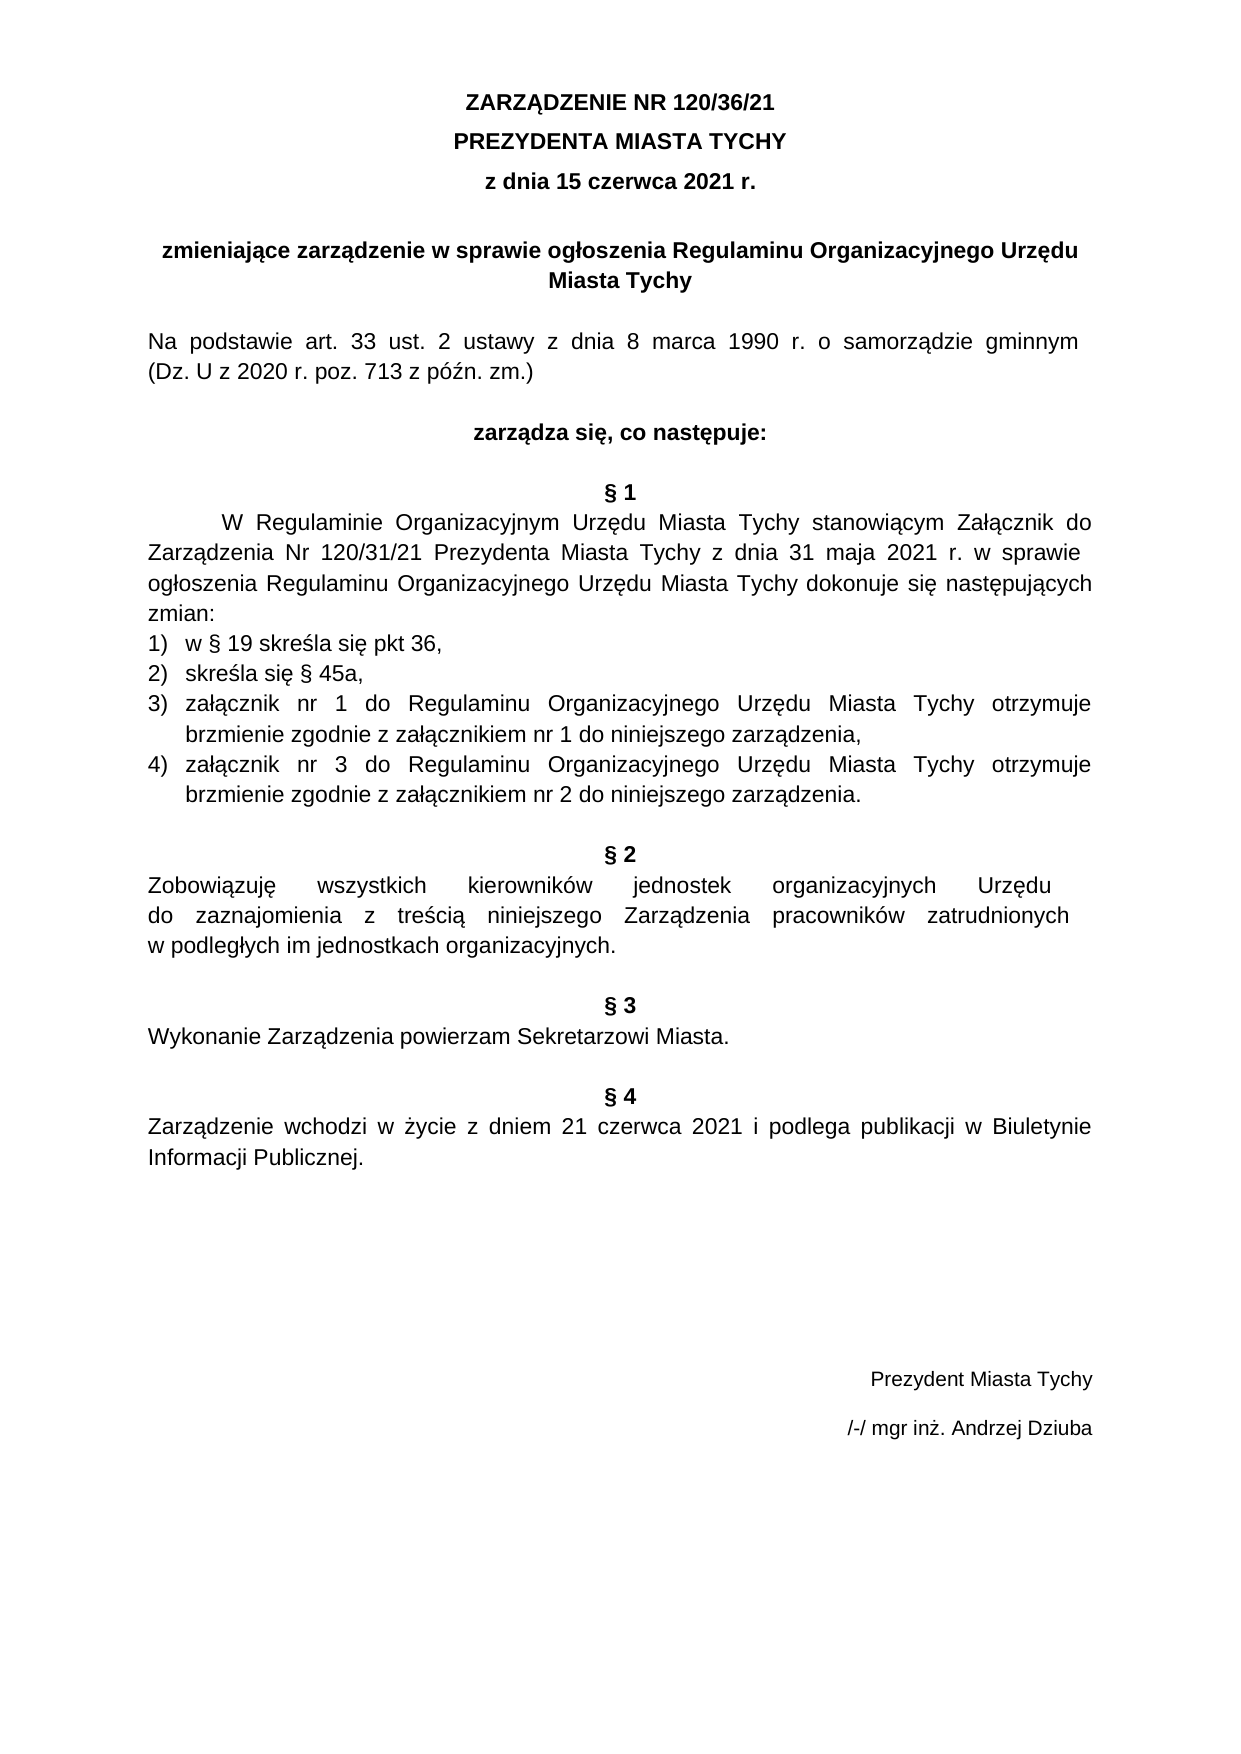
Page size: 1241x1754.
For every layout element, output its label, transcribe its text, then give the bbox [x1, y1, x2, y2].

list załącznik nr 3 do Regulaminu Organizacyjnego Urzędu Miasta Tychy otrzymuje brzmienie zgodnie z załącznikiem nr 2 do niniejszego zarządzenia. [148, 751, 1092, 807]
text ZARZĄDZENIE NR 120/36/21 [148, 89, 1092, 115]
text Wykonanie Zarządzenia powierzam Sekretarzowi Miasta. [148, 1023, 1092, 1049]
text Zarządzenie wchodzi w życie z dniem 21 czerwca 2021 i podlega publikacji w Biuletynie Informacji Publicznej. [148, 1113, 1092, 1170]
list załącznik nr 1 do Regulaminu Organizacyjnego Urzędu Miasta Tychy otrzymuje brzmienie zgodnie z załącznikiem nr 1 do niniejszego zarządzenia, [148, 690, 1092, 747]
text § 4 [148, 1083, 1092, 1109]
text zmieniające zarządzenie w sprawie ogłoszenia Regulaminu Organizacyjnego Urzędu Miasta Tychy [148, 237, 1092, 294]
list w § 19 skreśla się pkt 36, [148, 630, 1092, 656]
text § 2 [148, 841, 1092, 868]
text z dnia 15 czerwca 2021 r. [148, 168, 1092, 194]
text § 3 [148, 992, 1092, 1019]
list skreśla się § 45a, [148, 660, 1092, 687]
text Prezydent Miasta Tychy [148, 1367, 1092, 1391]
text PREZYDENTA MIASTA TYCHY [148, 128, 1092, 154]
text § 1 [148, 479, 1092, 505]
text /-/ mgr inż. Andrzej Dziuba [148, 1415, 1092, 1439]
text Na podstawie art. 33 ust. 2 ustawy z dnia 8 marca 1990 r. o samorządzie gminnym (Dz. U z 2020 r. poz. 713 z późn. zm.) [148, 328, 1092, 384]
text zarządza się, co następuje: [148, 418, 1092, 445]
list Zobowiązuję wszystkich kierowników jednostek organizacyjnych Urzędu do zaznajomienia z treścią niniejszego Zarządzenia pracowników zatrudnionych w podległych im jednostkach organizacyjnych. [148, 872, 1092, 958]
text W Regulaminie Organizacyjnym Urzędu Miasta Tychy stanowiącym Załącznik do Zarządzenia Nr 120/31/21 Prezydenta Miasta Tychy z dnia 31 maja 2021 r. w sprawie ogłoszenia Regulaminu Organizacyjnego Urzędu Miasta Tychy dokonuje się następujących zmian: [148, 509, 1092, 626]
